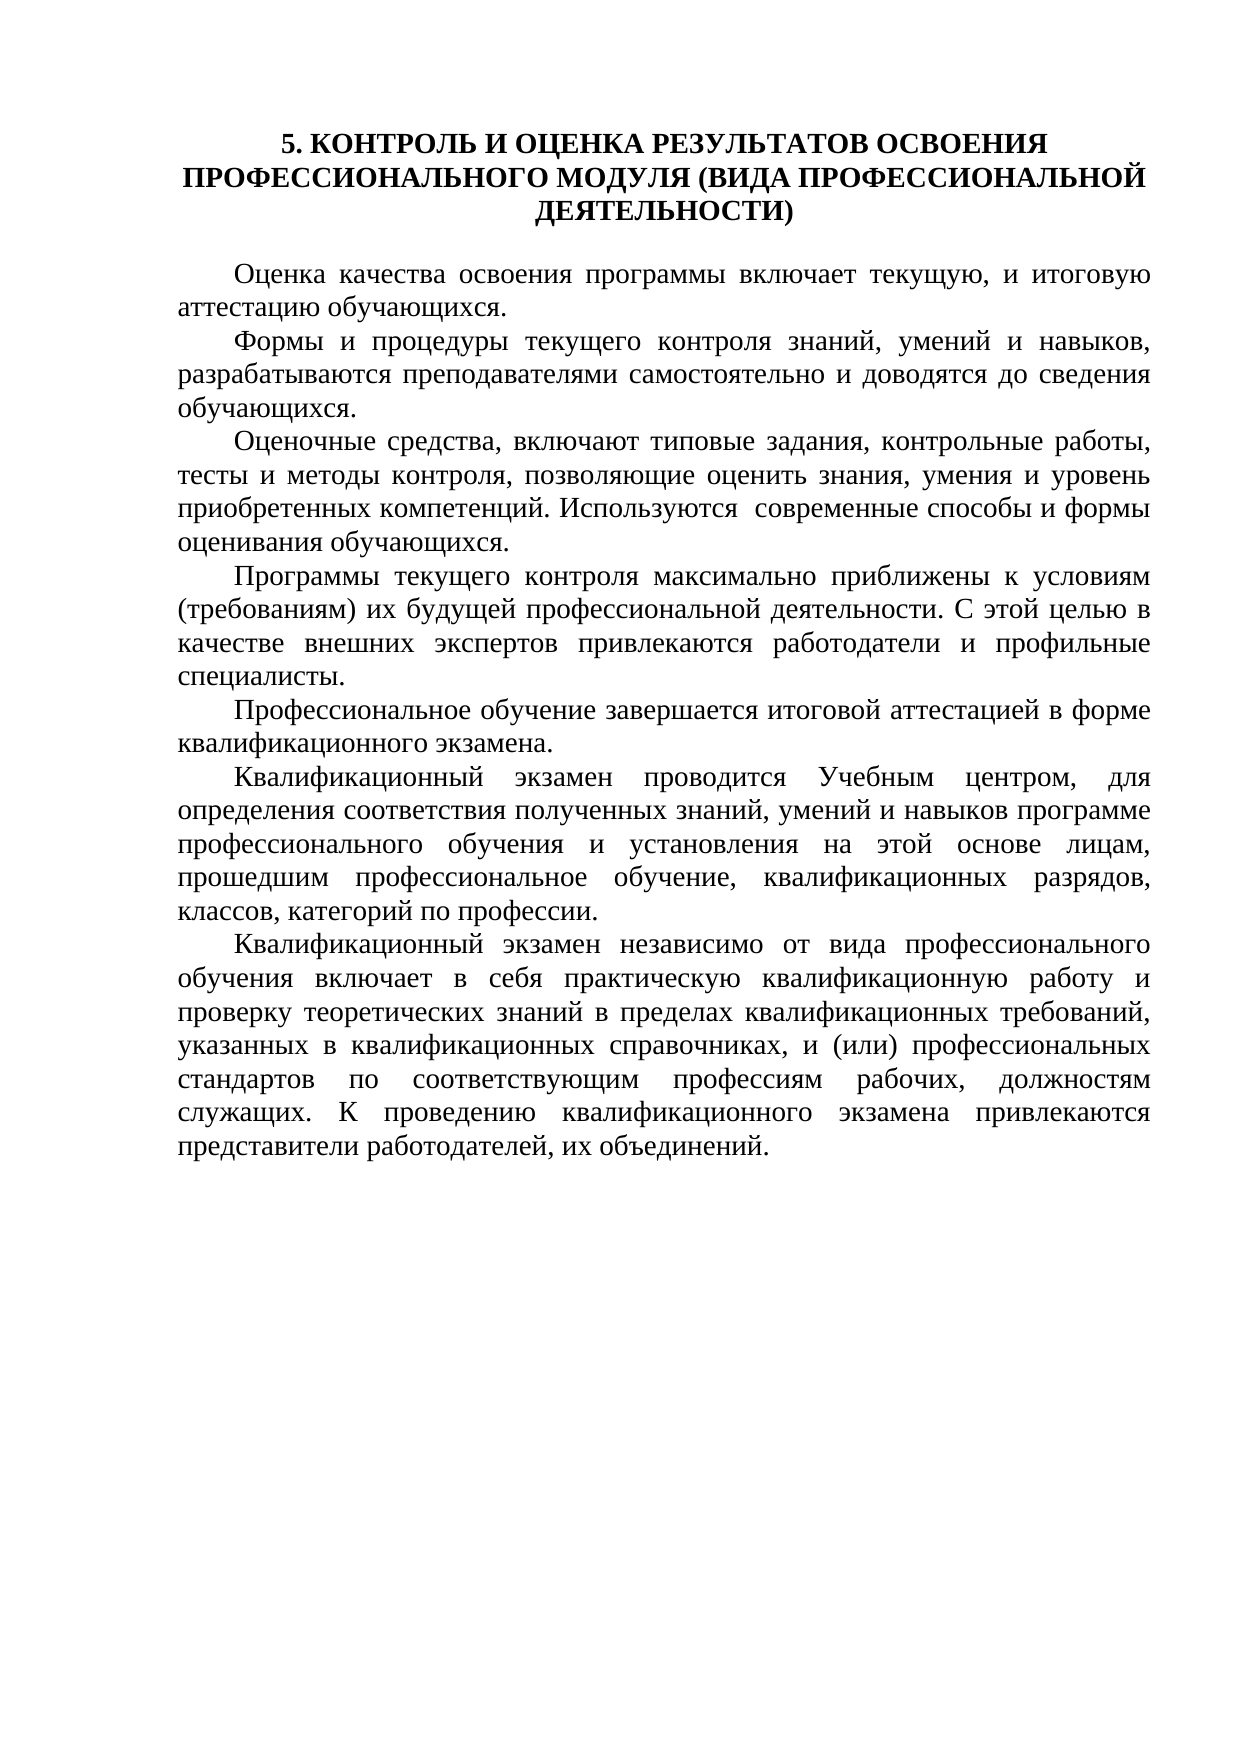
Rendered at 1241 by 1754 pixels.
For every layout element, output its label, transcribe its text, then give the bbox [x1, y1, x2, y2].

text 5. Контроль и оценка результатов освоения профессионального модуля (вида профессиональной деятельности) [177, 126, 1152, 227]
text Оценочные средства, включают типовые задания, контрольные работы, тесты и методы контроля, позволяющие оценить знания, умения и уровень приобретенных компетенций. Используются современные способы и формы оценивания обучающихся. [177, 423, 1152, 558]
text Оценка качества освоения программы включает текущую, и итоговую аттестацию обучающихся. [177, 256, 1152, 323]
text Квалификационный экзамен независимо от вида профессионального обучения включает в себя практическую квалификационную работу и проверку теоретических знаний в пределах квалификационных требований, указанных в квалификационных справочниках, и (или) профессиональных стандартов по соответствующим профессиям рабочих, должностям служащих. К проведению квалификационного экзамена привлекаются представители работодателей, их объединений. [177, 927, 1152, 1161]
text Программы текущего контроля максимально приближены к условиям (требованиям) их будущей профессиональной деятельности. С этой целью в качестве внешних экспертов привлекаются работодатели и профильные специалисты. [177, 558, 1152, 692]
text Формы и процедуры текущего контроля знаний, умений и навыков, разрабатываются преподавателями самостоятельно и доводятся до сведения обучающихся. [177, 323, 1152, 423]
text Профессиональное обучение завершается итоговой аттестацией в форме квалификационного экзамена. [177, 692, 1152, 759]
text Квалификационный экзамен проводится Учебным центром, для определения соответствия полученных знаний, умений и навыков программе профессионального обучения и установления на этой основе лицам, прошедшим профессиональное обучение, квалификационных разрядов, классов, категорий по профессии. [177, 759, 1152, 927]
